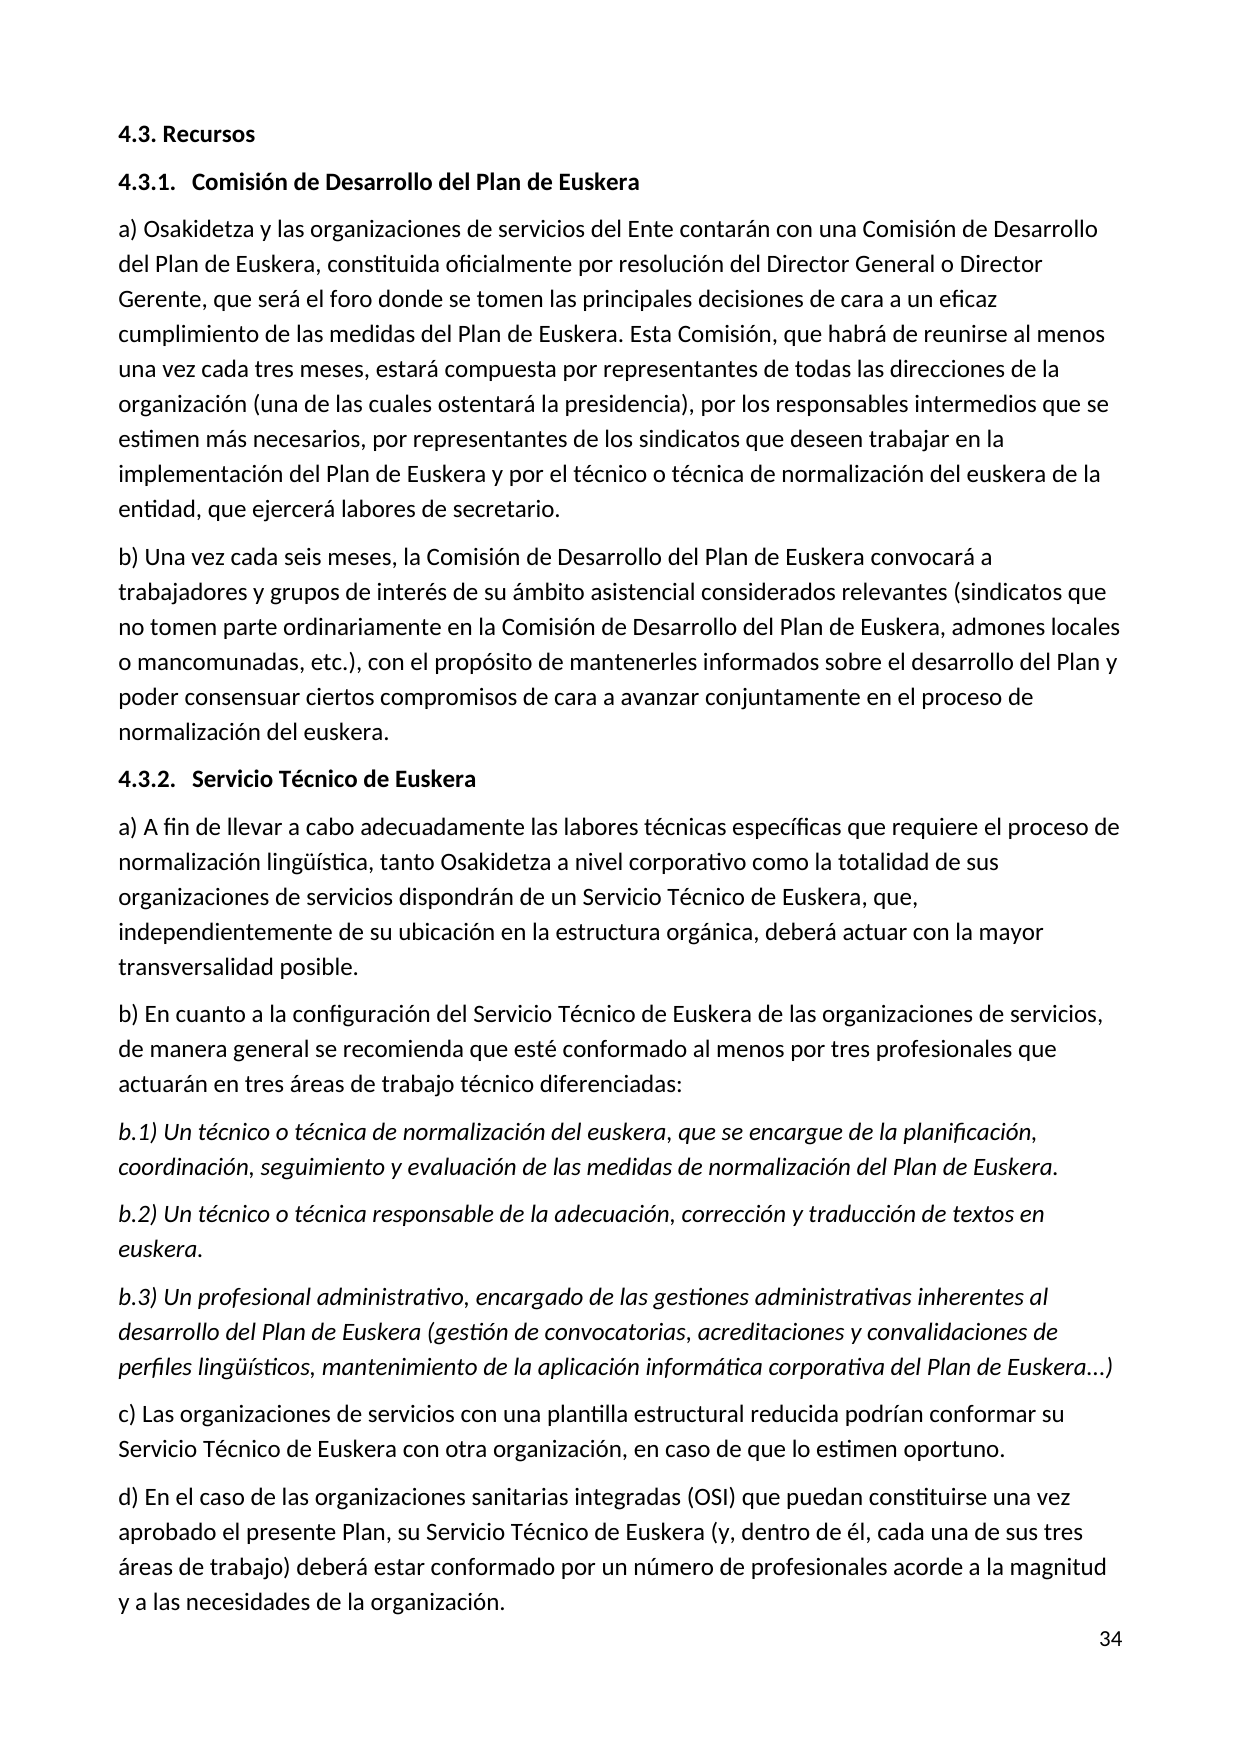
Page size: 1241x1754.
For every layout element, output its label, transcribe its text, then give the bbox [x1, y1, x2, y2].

text b.3) Un profesional administrativo, encargado de las gestiones administrativas inherentes al desarrollo del Plan de Euskera (gestión de convocatorias, acreditaciones y convalidaciones de perfiles lingüísticos, mantenimiento de la aplicación informática corporativa del Plan de Euskera...) [118, 1281, 1122, 1381]
text 4.3. Recursos [118, 118, 1122, 149]
text a) Osakidetza y las organizaciones de servicios del Ente contarán con una Comisión de Desarrollo del Plan de Euskera, constituida oficialmente por resolución del Director General o Director Gerente, que será el foro donde se tomen las principales decisiones de cara a un eficaz cumplimiento de las medidas del Plan de Euskera. Esta Comisión, que habrá de reunirse al menos una vez cada tres meses, estará compuesta por representantes de todas las direcciones de la organización (una de las cuales ostentará la presidencia), por los responsables intermedios que se estimen más necesarios, por representantes de los sindicatos que deseen trabajar en la implementación del Plan de Euskera y por el técnico o técnica de normalización del euskera de la entidad, que ejercerá labores de secretario. [118, 213, 1122, 524]
text b) En cuanto a la configuración del Servicio Técnico de Euskera de las organizaciones de servicios, de manera general se recomienda que esté conformado al menos por tres profesionales que actuarán en tres áreas de trabajo técnico diferenciadas: [118, 998, 1122, 1099]
text 4.3.2. Servicio Técnico de Euskera [118, 763, 1122, 794]
text b.2) Un técnico o técnica responsable de la adecuación, corrección y traducción de textos en euskera. [118, 1198, 1122, 1264]
text b.1) Un técnico o técnica de normalización del euskera, que se encargue de la planificación, coordinación, seguimiento y evaluación de las medidas de normalización del Plan de Euskera. [118, 1116, 1122, 1181]
text b) Una vez cada seis meses, la Comisión de Desarrollo del Plan de Euskera convocará a trabajadores y grupos de interés de su ámbito asistencial considerados relevantes (sindicatos que no tomen parte ordinariamente en la Comisión de Desarrollo del Plan de Euskera, admones locales o mancomunadas, etc.), con el propósito de mantenerles informados sobre el desarrollo del Plan y poder consensuar ciertos compromisos de cara a avanzar conjuntamente en el proceso de normalización del euskera. [118, 541, 1122, 746]
text a) A fin de llevar a cabo adecuadamente las labores técnicas específicas que requiere el proceso de normalización lingüística, tanto Osakidetza a nivel corporativo como la totalidad de sus organizaciones de servicios dispondrán de un Servicio Técnico de Euskera, que, independientemente de su ubicación en la estructura orgánica, deberá actuar con la mayor transversalidad posible. [118, 811, 1122, 981]
text c) Las organizaciones de servicios con una plantilla estructural reducida podrían conformar su Servicio Técnico de Euskera con otra organización, en caso de que lo estimen oportuno. [118, 1398, 1122, 1464]
text 4.3.1. Comisión de Desarrollo del Plan de Euskera [118, 166, 1122, 196]
text d) En el caso de las organizaciones sanitarias integradas (OSI) que puedan constituirse una vez aprobado el presente Plan, su Servicio Técnico de Euskera (y, dentro de él, cada una de sus tres áreas de trabajo) deberá estar conformado por un número de profesionales acorde a la magnitud y a las necesidades de la organización. [118, 1481, 1122, 1616]
